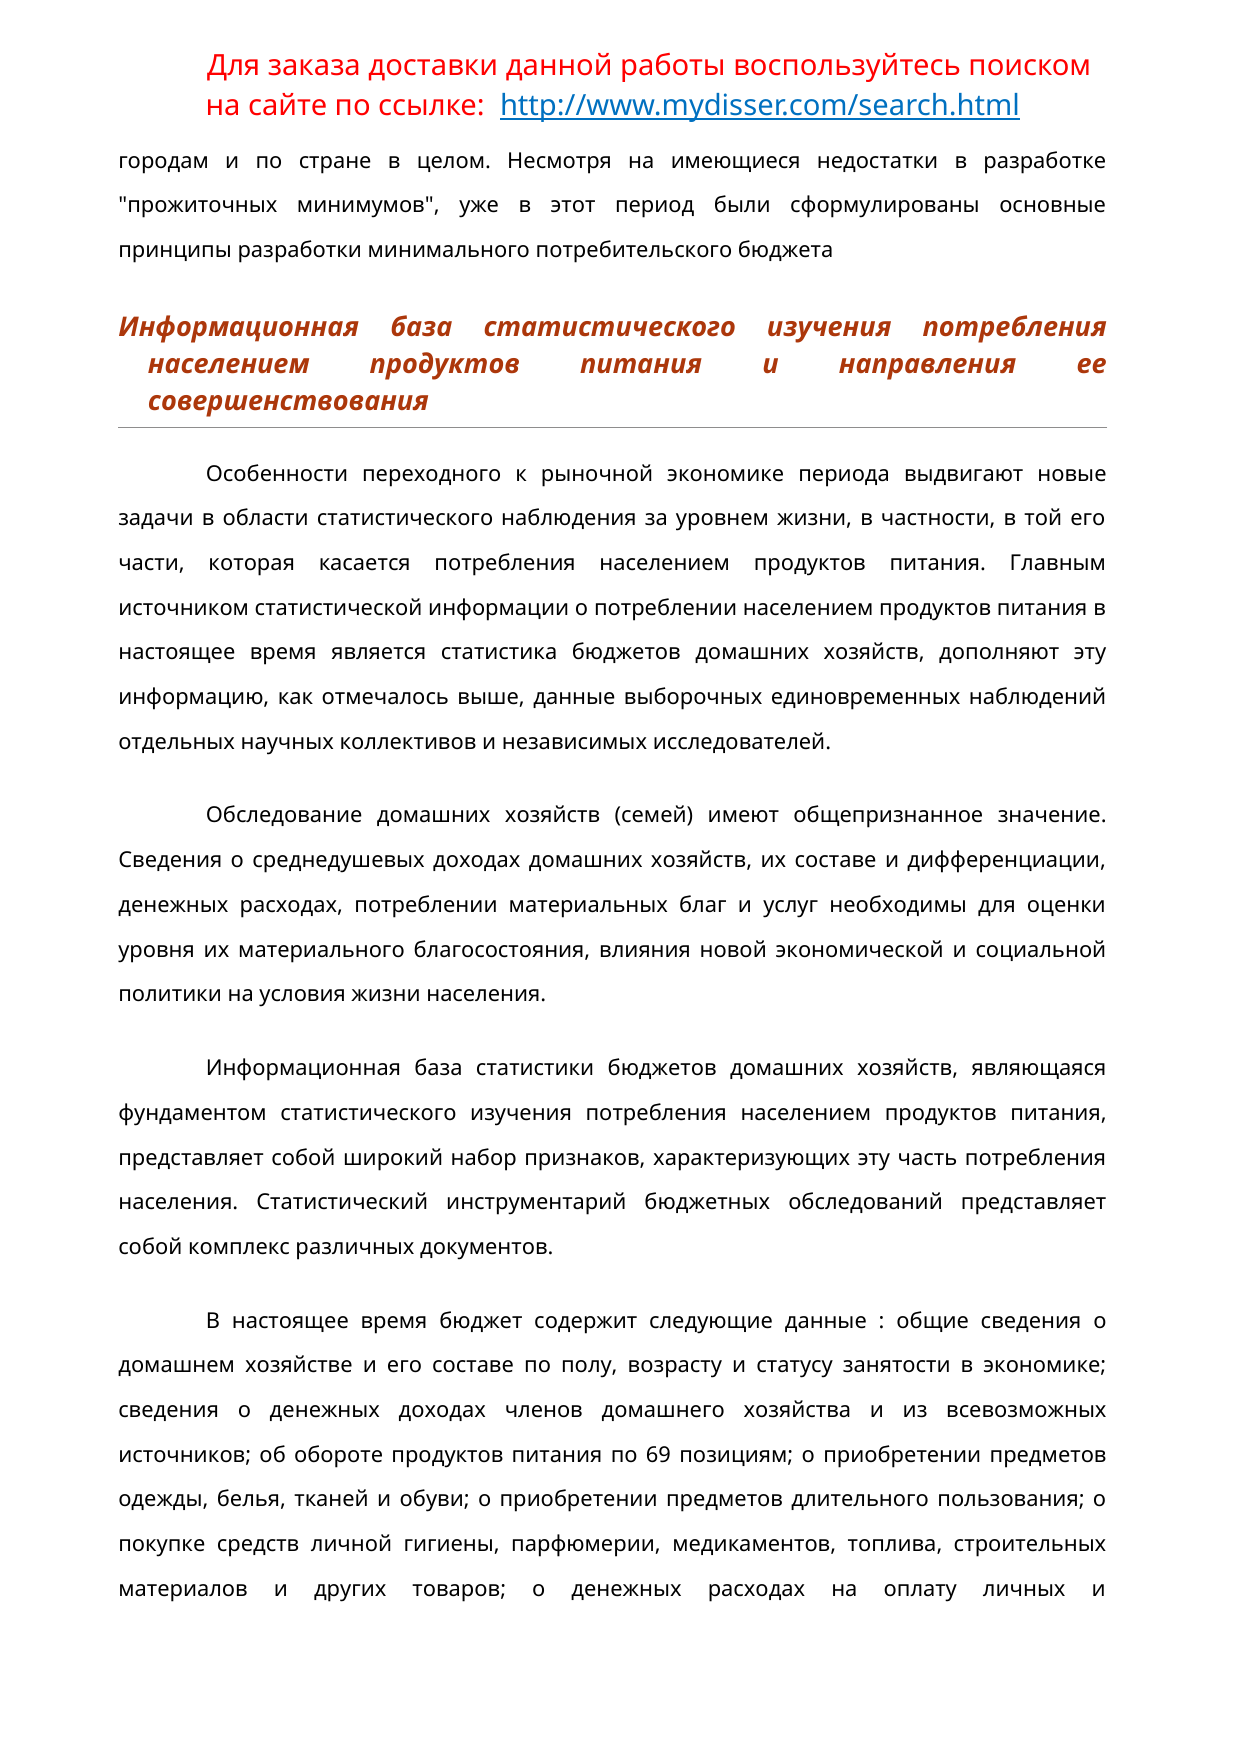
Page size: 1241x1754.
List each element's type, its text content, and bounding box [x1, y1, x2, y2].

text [118, 1305, 1107, 1603]
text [118, 144, 1107, 264]
text Обследование домашних хозяйств (семей) имеют общепризнанное значение. Сведения о среднедушевых доходах домашних хозяйств, их составе и дифференциации, денежных расходах, потреблении материальных благ и услуг необходимы для оценки уровня их материального благосостояния, влияния новой экономической и социальной политики на условия жизни населения. [118, 799, 1107, 1008]
subtitle Информационная база статистического изучения потребления населением продуктов питания и направления ее совершенствования [118, 308, 1107, 427]
text Особенности переходного к рыночной экономике периода выдвигают новые задачи в области статистического наблюдения за уровнем жизни, в частности, в той его части, которая касается потребления населением продуктов питания. Главным источником статистической информации о потреблении населением продуктов питания в настоящее время является статистика бюджетов домашних хозяйств, дополняют эту информацию, как отмечалось выше, данные выборочных единовременных наблюдений отдельных научных коллективов и независимых исследователей. [118, 457, 1107, 755]
text Информационная база статистики бюджетов домашних хозяйств, являющаяся фундаментом статистического изучения потребления населением продуктов питания, представляет собой широкий набор признаков, характеризующих эту часть потребления населения. Статистический инструментарий бюджетных обследований представляет собой комплекс различных документов. [118, 1052, 1107, 1261]
